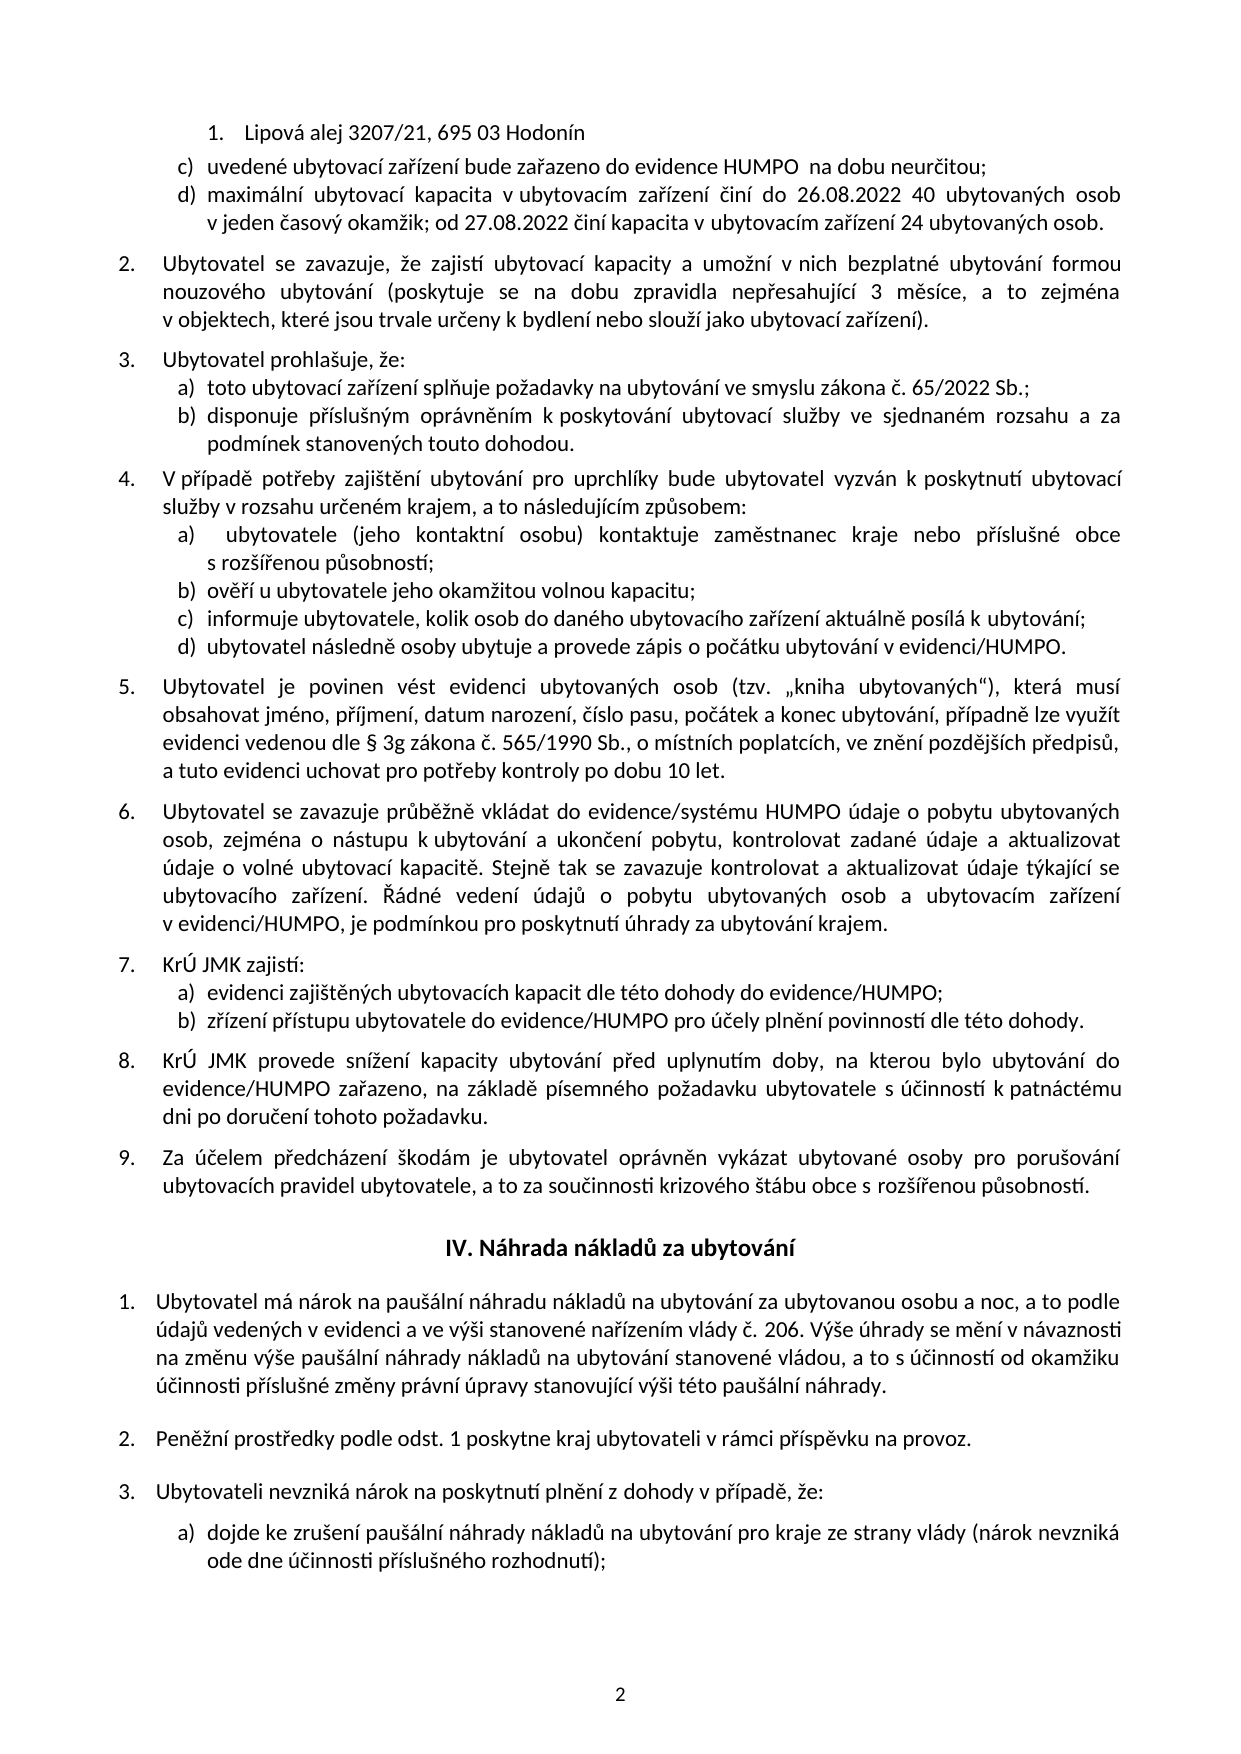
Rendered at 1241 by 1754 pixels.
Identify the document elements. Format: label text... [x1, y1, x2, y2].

list Lipová alej 3207/21, 695 03 Hodonín [207, 118, 1122, 146]
list V případě potřeby zajištění ubytování pro uprchlíky bude ubytovatel vyzván k poskytnutí ubytovací služby v rozsahu určeném krajem, a to následujícím způsobem: [118, 464, 1122, 520]
list evidenci zajištěných ubytovacích kapacit dle této dohody do evidence/HUMPO; [177, 978, 1122, 1006]
list KrÚ JMK provede snížení kapacity ubytování před uplynutím doby, na kterou bylo ubytování do evidence/HUMPO zařazeno, na základě písemného požadavku ubytovatele s účinností k patnáctému dni po doručení tohoto požadavku. [118, 1046, 1122, 1130]
list KrÚ JMK zajistí: [118, 950, 1122, 978]
list Za účelem předcházení škodám je ubytovatel oprávněn vykázat ubytované osoby pro porušování ubytovacích pravidel ubytovatele, a to za součinnosti krizového štábu obce s rozšířenou působností. [118, 1143, 1122, 1199]
list IV. Náhrada nákladů za ubytování [118, 1232, 1122, 1262]
list toto ubytovací zařízení splňuje požadavky na ubytování ve smyslu zákona č. 65/2022 Sb.; [177, 373, 1122, 402]
text d) ubytovatel následně osoby ubytuje a provede zápis o počátku ubytování v evidenci/HUMPO. [177, 632, 1122, 660]
list disponuje příslušným oprávněním k poskytování ubytovací služby ve sjednaném rozsahu a za podmínek stanovených touto dohodou. [177, 402, 1122, 458]
list Ubytovatel prohlašuje, že: [118, 346, 1122, 373]
text c) informuje ubytovatele, kolik osob do daného ubytovacího zařízení aktuálně posílá k ubytování; [177, 604, 1122, 632]
list Ubytovatel je povinen vést evidenci ubytovaných osob (tzv. „kniha ubytovaných“), která musí obsahovat jméno, příjmení, datum narození, číslo pasu, počátek a konec ubytování, případně lze využít evidenci vedenou dle § 3g zákona č. 565/1990 Sb., o místních poplatcích, ve znění pozdějších předpisů, a tuto evidenci uchovat pro potřeby kontroly po dobu 10 let. [118, 672, 1122, 784]
text b) ověří u ubytovatele jeho okamžitou volnou kapacitu; [177, 576, 1122, 604]
list dojde ke zrušení paušální náhrady nákladů na ubytování pro kraje ze strany vlády (nárok nevzniká ode dne účinnosti příslušného rozhodnutí); [177, 1518, 1122, 1574]
text a) ubytovatele (jeho kontaktní osobu) kontaktuje zaměstnanec kraje nebo příslušné obce s rozšířenou působností; [177, 520, 1122, 576]
list uvedené ubytovací zařízení bude zařazeno do evidence HUMPO na dobu neurčitou; [177, 152, 1122, 180]
list Ubytovateli nevzniká nárok na poskytnutí plnění z dohody v případě, že: [118, 1477, 1122, 1505]
list Ubytovatel se zavazuje, že zajistí ubytovací kapacity a umožní v nich bezplatné ubytování formou nouzového ubytování (poskytuje se na dobu zpravidla nepřesahující 3 měsíce, a to zejména v objektech, které jsou trvale určeny k bydlení nebo slouží jako ubytovací zařízení). [118, 249, 1122, 333]
list maximální ubytovací kapacita v ubytovacím zařízení činí do 26.08.2022 40 ubytovaných osob v jeden časový okamžik; od 27.08.2022 činí kapacita v ubytovacím zařízení 24 ubytovaných osob. [177, 180, 1122, 236]
list Peněžní prostředky podle odst. 1 poskytne kraj ubytovateli v rámci příspěvku na provoz. [118, 1424, 1122, 1452]
list Ubytovatel se zavazuje průběžně vkládat do evidence/systému HUMPO údaje o pobytu ubytovaných osob, zejména o nástupu k ubytování a ukončení pobytu, kontrolovat zadané údaje a aktualizovat údaje o volné ubytovací kapacitě. Stejně tak se zavazuje kontrolovat a aktualizovat údaje týkající se ubytovacího zařízení. Řádné vedení údajů o pobytu ubytovaných osob a ubytovacím zařízení v evidenci/HUMPO, je podmínkou pro poskytnutí úhrady za ubytování krajem. [118, 797, 1122, 937]
list Ubytovatel má nárok na paušální náhradu nákladů na ubytování za ubytovanou osobu a noc, a to podle údajů vedených v evidenci a ve výši stanovené nařízením vlády č. 206. Výše úhrady se mění v návaznosti na změnu výše paušální náhrady nákladů na ubytování stanovené vládou, a to s účinností od okamžiku účinnosti příslušné změny právní úpravy stanovující výši této paušální náhrady. [118, 1287, 1122, 1399]
list zřízení přístupu ubytovatele do evidence/HUMPO pro účely plnění povinností dle této dohody. [177, 1006, 1122, 1034]
